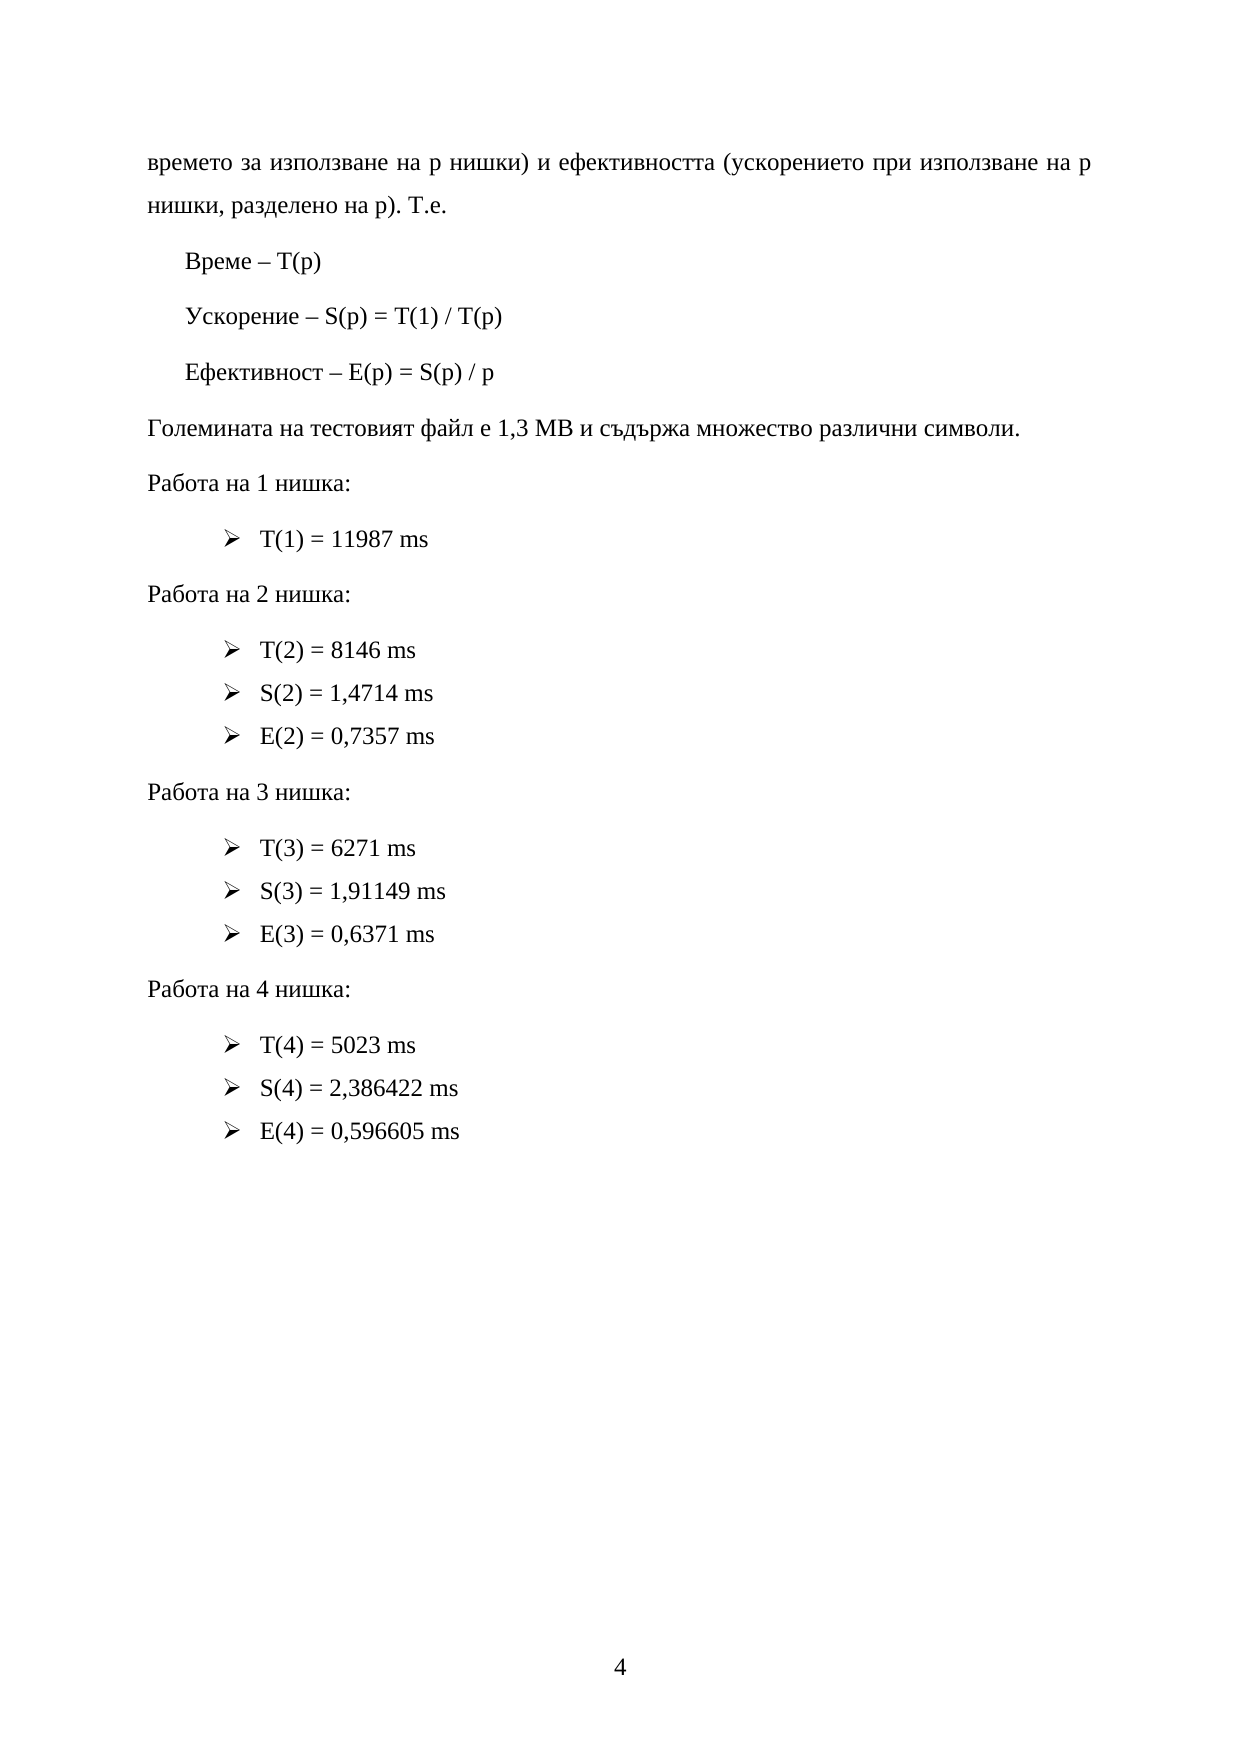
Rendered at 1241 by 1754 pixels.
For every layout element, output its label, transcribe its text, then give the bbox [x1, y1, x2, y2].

list S(3) = 1,91149 ms [222, 876, 1093, 904]
text Работа на 2 нишка: [147, 579, 1093, 608]
list T(3) = 6271 ms [222, 833, 1093, 861]
list T(2) = 8146 ms [222, 635, 1093, 664]
text Работа на 4 нишка: [147, 974, 1093, 1003]
text Време – T(p) [147, 246, 1093, 274]
text Ефективност – E(p) = S(p) / p [147, 357, 1093, 386]
text Работа на 3 нишка: [147, 777, 1093, 806]
text Работа на 1 нишка: [147, 468, 1093, 497]
list T(1) = 11987 ms [222, 524, 1093, 553]
text Големината на тестовият файл е 1,3 MB и съдържа множество различни символи. [147, 413, 1093, 441]
list S(4) = 2,386422 ms [222, 1073, 1093, 1102]
list E(4) = 0,596605 ms [222, 1116, 1093, 1145]
list T(4) = 5023 ms [222, 1030, 1093, 1059]
list E(3) = 0,6371 ms [222, 919, 1093, 948]
list E(2) = 0,7357 ms [222, 721, 1093, 750]
text Ускорение – S(p) = T(1) / T(p) [147, 301, 1093, 330]
list S(2) = 1,4714 ms [222, 678, 1093, 707]
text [147, 147, 1093, 219]
